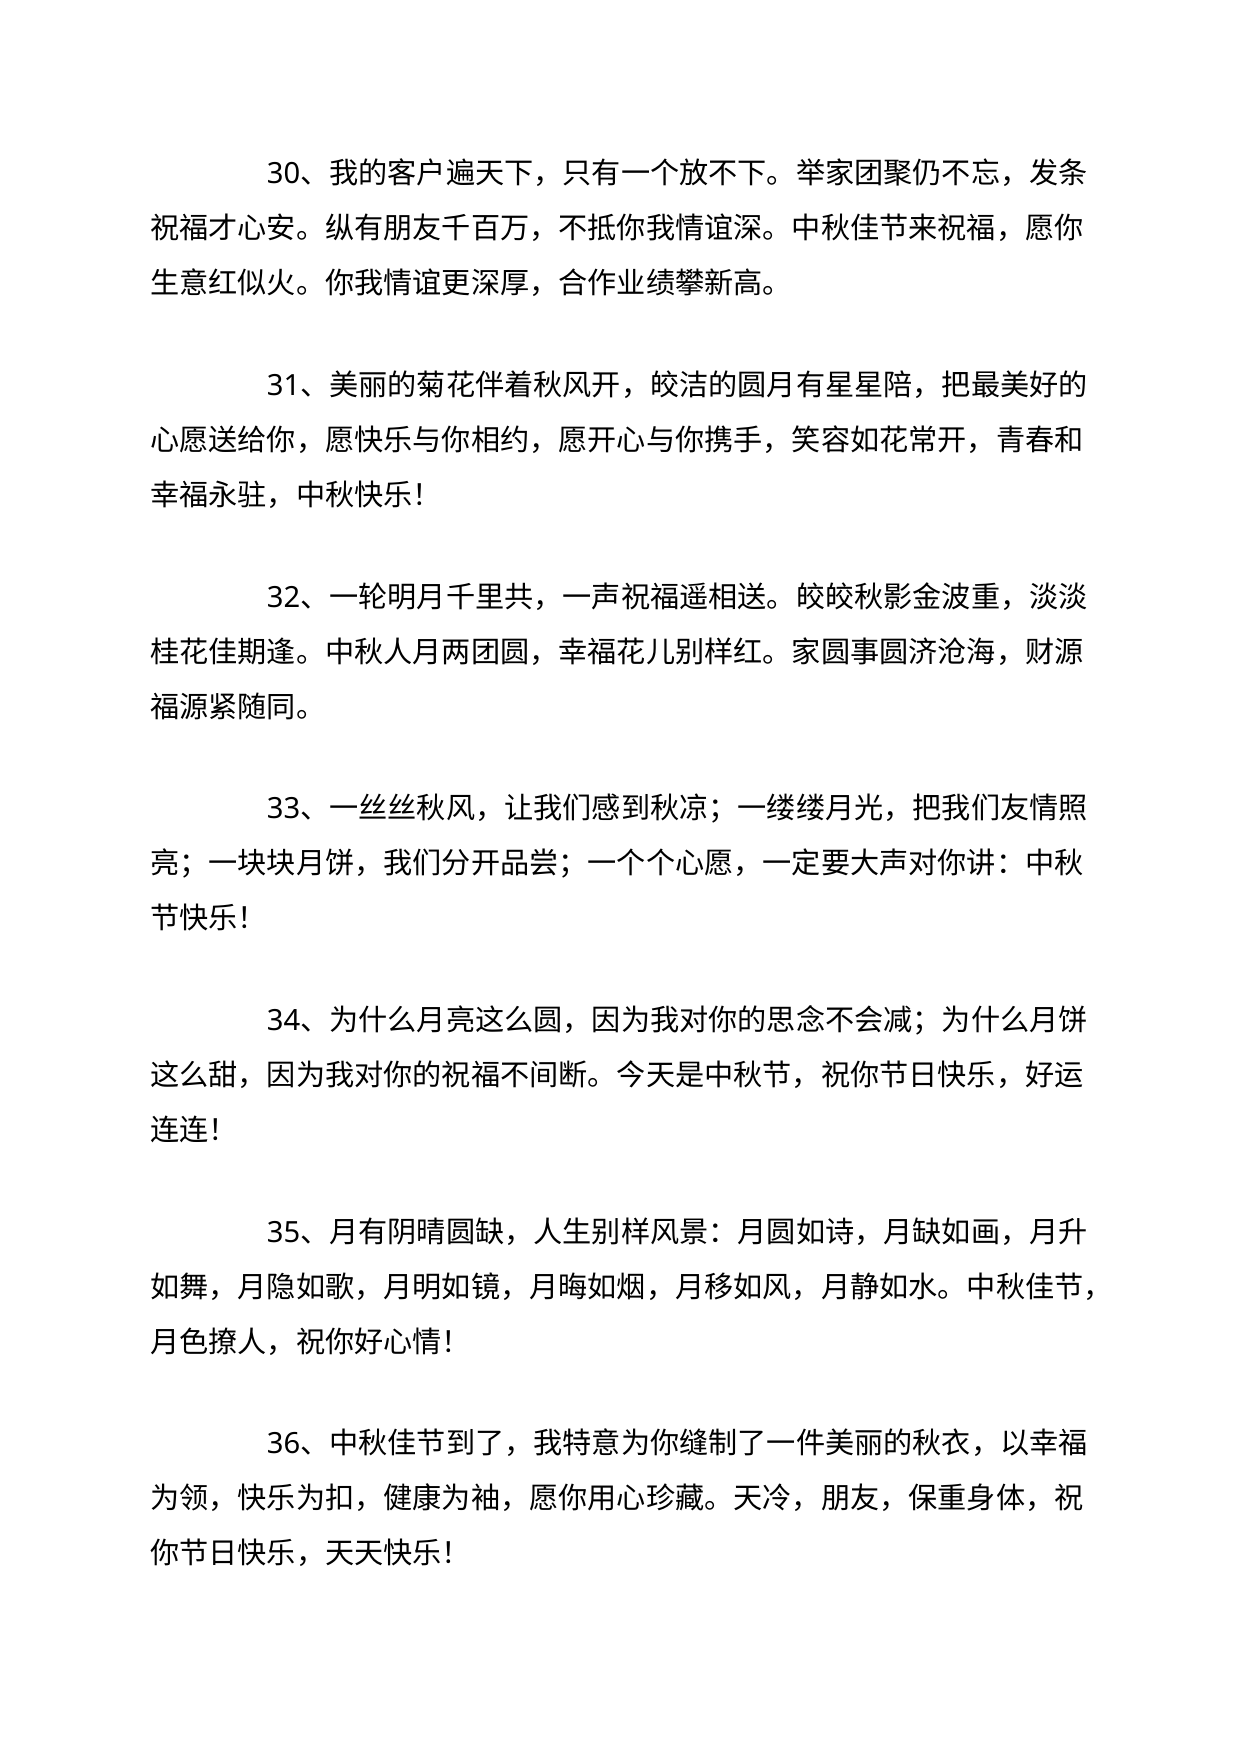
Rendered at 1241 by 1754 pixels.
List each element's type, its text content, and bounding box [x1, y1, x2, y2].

text 31、美丽的菊花伴着秋风开，皎洁的圆月有星星陪，把最美好的心愿送给你，愿快乐与你相约，愿开心与你携手，笑容如花常开，青春和幸福永驻，中秋快乐！ [150, 362, 1090, 514]
text 35、月有阴晴圆缺，人生别样风景：月圆如诗，月缺如画，月升如舞，月隐如歌，月明如镜，月晦如烟，月移如风，月静如水。中秋佳节，月色撩人，祝你好心情！ [150, 1208, 1090, 1361]
text 32、一轮明月千里共，一声祝福遥相送。皎皎秋影金波重，淡淡桂花佳期逢。中秋人月两团圆，幸福花儿别样红。家圆事圆济沧海，财源福源紧随同。 [150, 573, 1090, 726]
text 36、中秋佳节到了，我特意为你缝制了一件美丽的秋衣，以幸福为领，快乐为扣，健康为袖，愿你用心珍藏。天冷，朋友，保重身体，祝你节日快乐，天天快乐！ [150, 1420, 1090, 1572]
text 33、一丝丝秋风，让我们感到秋凉；一缕缕月光，把我们友情照亮；一块块月饼，我们分开品尝；一个个心愿，一定要大声对你讲：中秋节快乐！ [150, 785, 1090, 937]
text 30、我的客户遍天下，只有一个放不下。举家团聚仍不忘，发条祝福才心安。纵有朋友千百万，不抵你我情谊深。中秋佳节来祝福，愿你生意红似火。你我情谊更深厚，合作业绩攀新高。 [150, 150, 1090, 302]
text 34、为什么月亮这么圆，因为我对你的思念不会减；为什么月饼这么甜，因为我对你的祝福不间断。今天是中秋节，祝你节日快乐，好运连连！ [150, 997, 1090, 1149]
